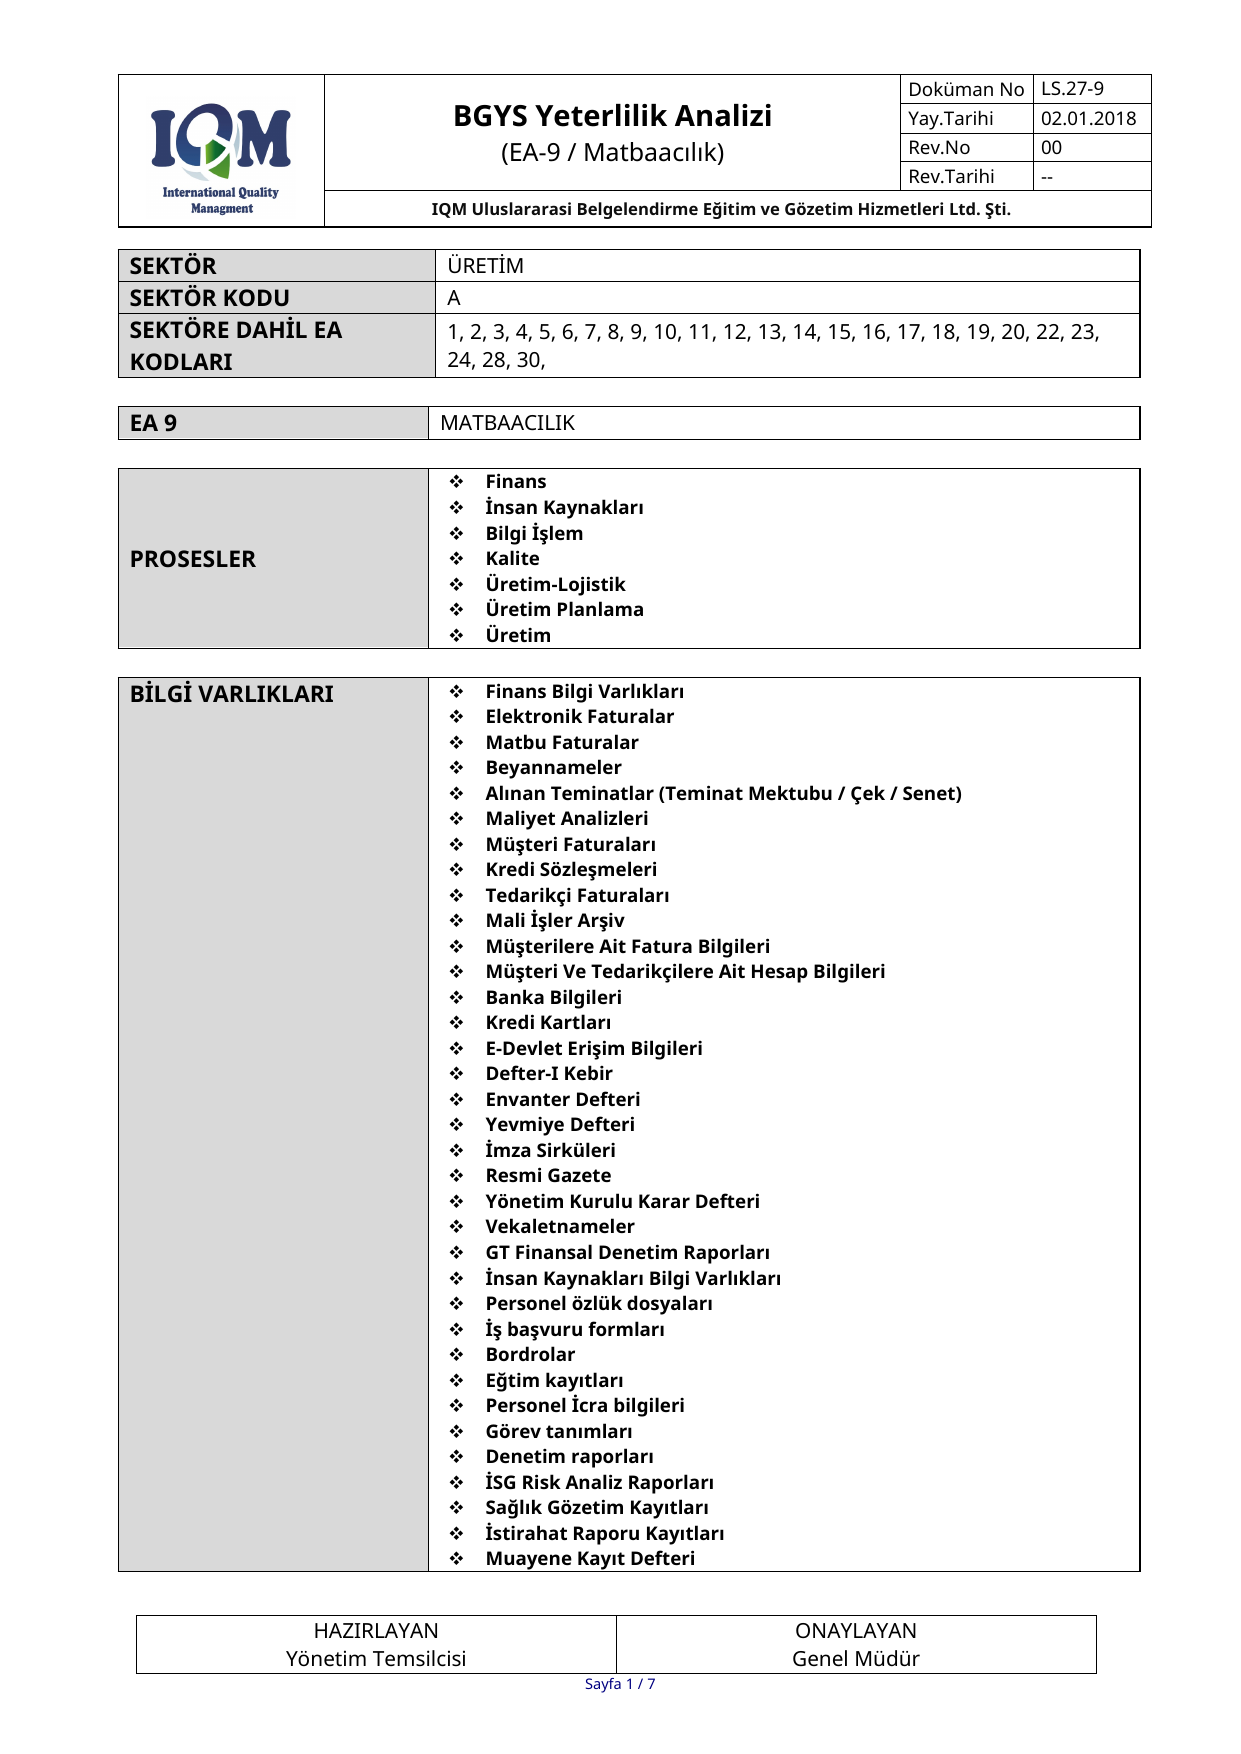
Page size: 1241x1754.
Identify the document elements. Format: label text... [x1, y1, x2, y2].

table_header Finans İnsan Kaynakları Bilgi İşlem Kalite Üretim-Lojistik Üretim Planlama Üretim [429, 469, 1139, 647]
table_header PROSESLER [119, 469, 428, 647]
table_header BİLGİ VARLIKLARI [119, 678, 428, 1571]
table_header ÜRETİM [436, 250, 1139, 281]
table_header SEKTÖR [119, 250, 435, 281]
table_cell SEKTÖR KODU [119, 282, 435, 313]
table_cell SEKTÖRE DAHİL EA KODLARI [119, 314, 435, 377]
table_cell 1, 2, 3, 4, 5, 6, 7, 8, 9, 10, 11, 12, 13, 14, 15, 16, 17, 18, 19, 20, 22, 23, 24, 28, 30, [436, 314, 1139, 377]
table_header EA 9 [119, 407, 428, 438]
table_header MATBAACILIK [429, 407, 1139, 438]
table_cell A [436, 282, 1139, 313]
picture [146, 96, 297, 219]
